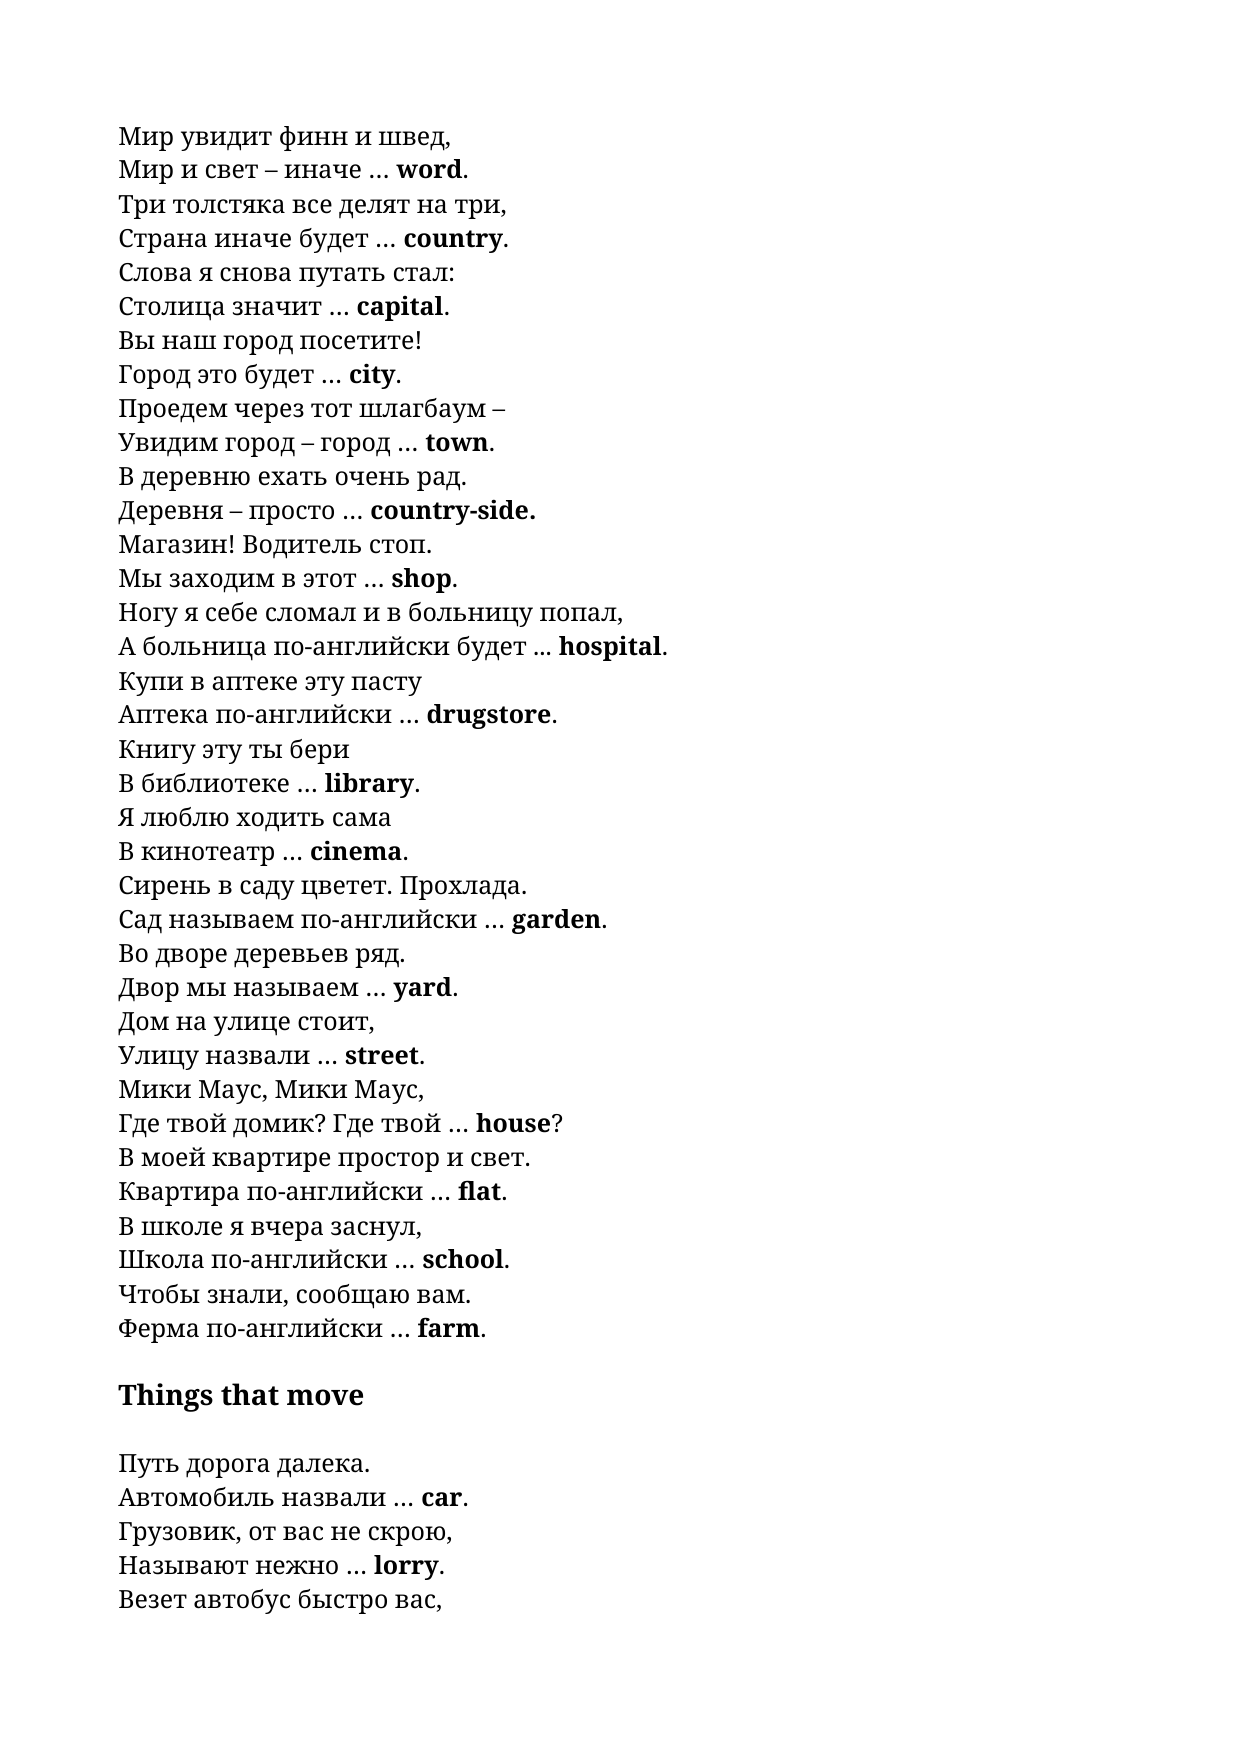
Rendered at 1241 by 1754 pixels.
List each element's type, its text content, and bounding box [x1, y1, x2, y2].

text Ногу я себе сломал и в больницу попал, [118, 595, 1122, 629]
text Мир увидит финн и швед, [118, 118, 1122, 152]
text Проедем через тот шлагбаум – [118, 391, 1122, 425]
text Things that move [118, 1376, 1122, 1414]
text Вы наш город посетите! [118, 322, 1122, 357]
text Чтобы знали, сообщаю вам. [118, 1276, 1122, 1310]
text Путь дорога далека. [118, 1445, 1122, 1479]
text Деревня – просто … country-side. [118, 493, 1122, 527]
text Грузовик, от вас не скрою, [118, 1513, 1122, 1547]
text Книгу эту ты бери [118, 731, 1122, 765]
text Называют нежно … lorry. [118, 1547, 1122, 1581]
text Школа по-английски … school. [118, 1242, 1122, 1276]
text А больница по-английски будет ... hospital. [118, 629, 1122, 663]
text Купи в аптеке эту пасту [118, 663, 1122, 697]
text Увидим город – город … town. [118, 425, 1122, 459]
text В моей квартире простор и свет. [118, 1140, 1122, 1174]
text Аптека по-английски … drugstore. [118, 697, 1122, 731]
text Везет автобус быстро вас, [118, 1581, 1122, 1616]
text Сирень в саду цветет. Прохлада. [118, 867, 1122, 902]
text В деревню ехать очень рад. [118, 459, 1122, 493]
text Двор мы называем … yard. [118, 970, 1122, 1004]
text Город это будет … city. [118, 357, 1122, 391]
text Страна иначе будет … country. [118, 220, 1122, 254]
text Автомобиль назвали … car. [118, 1479, 1122, 1513]
text В библиотеке … library. [118, 765, 1122, 799]
text Три толстяка все делят на три, [118, 186, 1122, 220]
text Мир и свет – иначе … word. [118, 152, 1122, 186]
text Улицу назвали … street. [118, 1038, 1122, 1072]
text Во дворе деревьев ряд. [118, 936, 1122, 970]
text Мы заходим в этот … shop. [118, 561, 1122, 595]
text Слова я снова путать стал: [118, 254, 1122, 288]
text Столица значит … capital. [118, 288, 1122, 322]
text Дом на улице стоит, [118, 1004, 1122, 1038]
text В кинотеатр … cinema. [118, 833, 1122, 867]
text Ферма по-английски … farm. [118, 1310, 1122, 1344]
text В школе я вчера заснул, [118, 1208, 1122, 1242]
text Где твой домик? Где твой … house? [118, 1106, 1122, 1140]
text Сад называем по-английски … garden. [118, 902, 1122, 936]
text Мики Маус, Мики Маус, [118, 1072, 1122, 1106]
text Я люблю ходить сама [118, 799, 1122, 833]
text Квартира по-английски … flat. [118, 1174, 1122, 1208]
text Магазин! Водитель стоп. [118, 527, 1122, 561]
